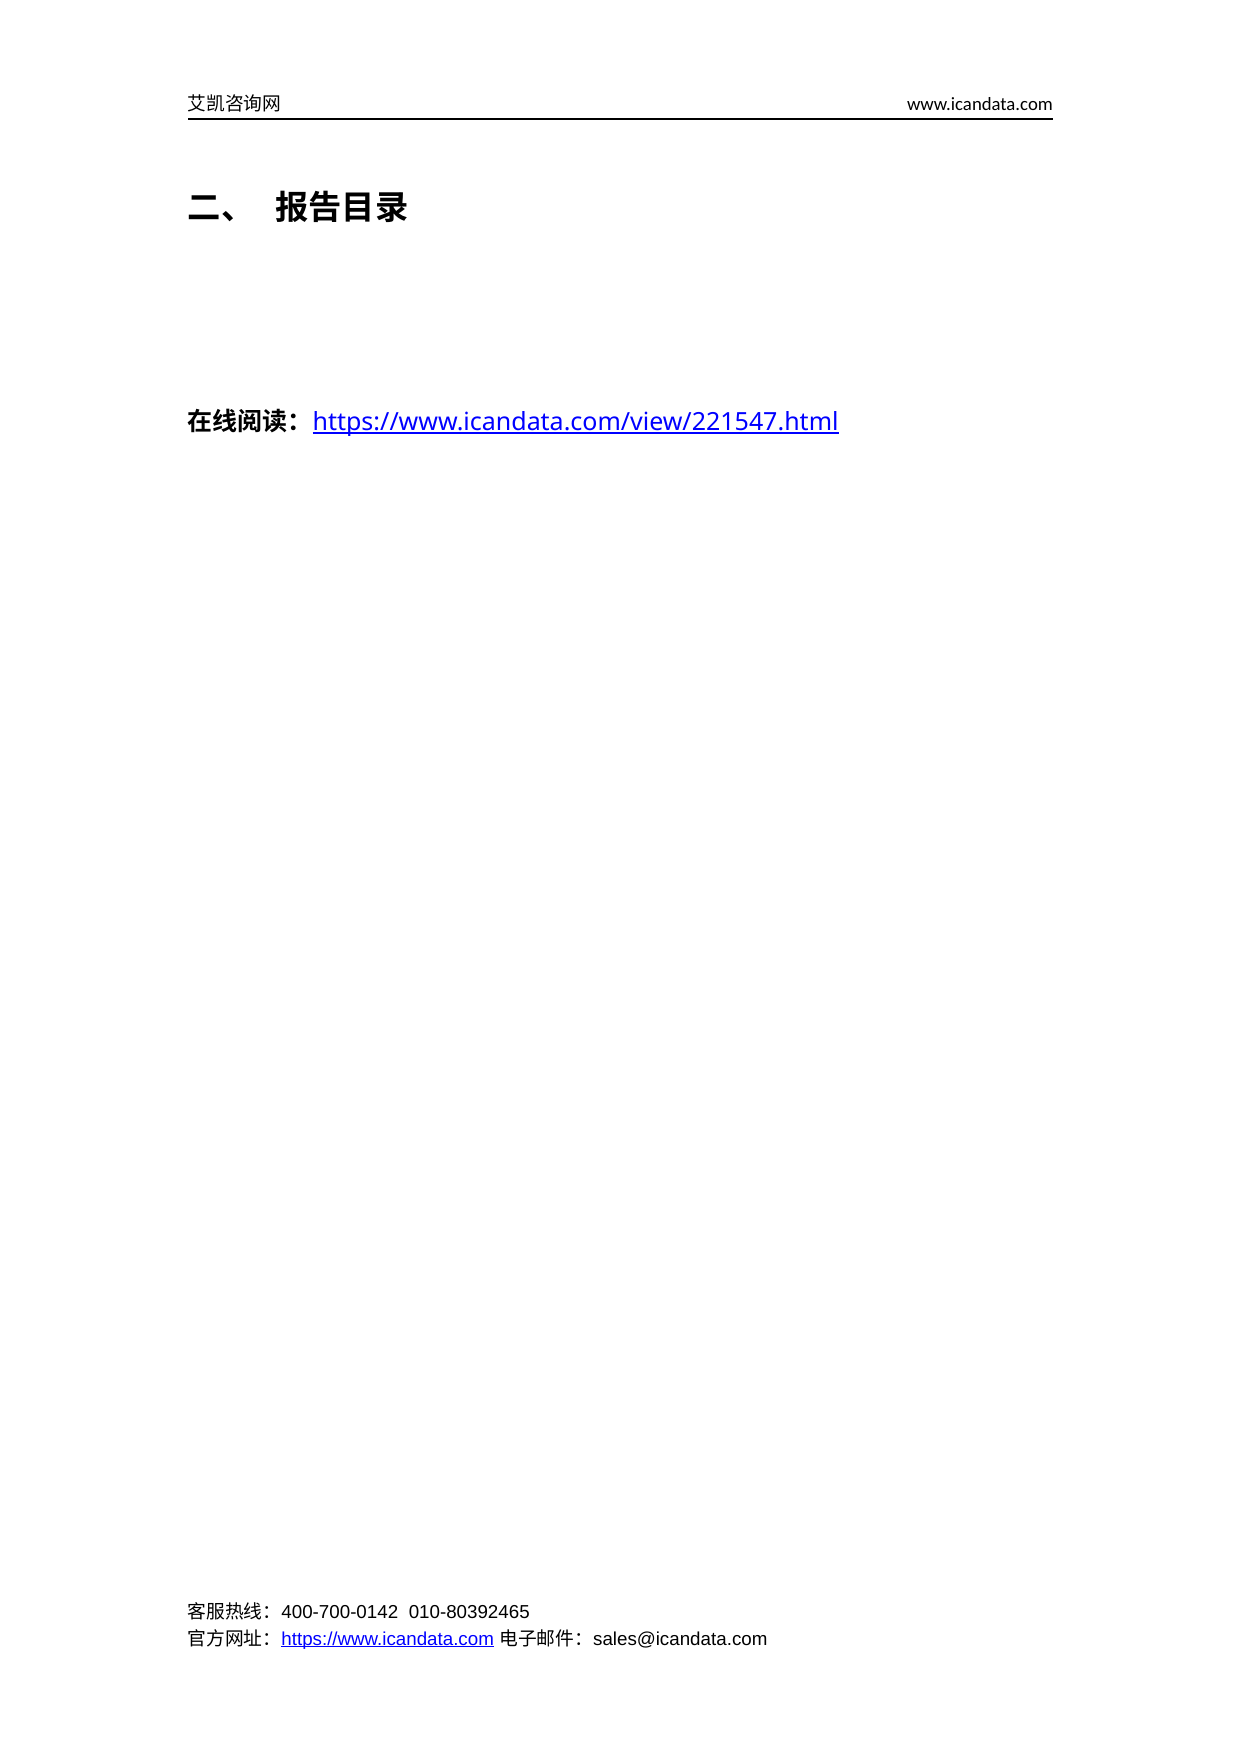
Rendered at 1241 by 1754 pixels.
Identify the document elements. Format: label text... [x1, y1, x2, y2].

text 在线阅读：https://www.icandata.com/view/221547.html [187, 387, 1053, 452]
subtitle 报告目录 [187, 172, 1053, 237]
